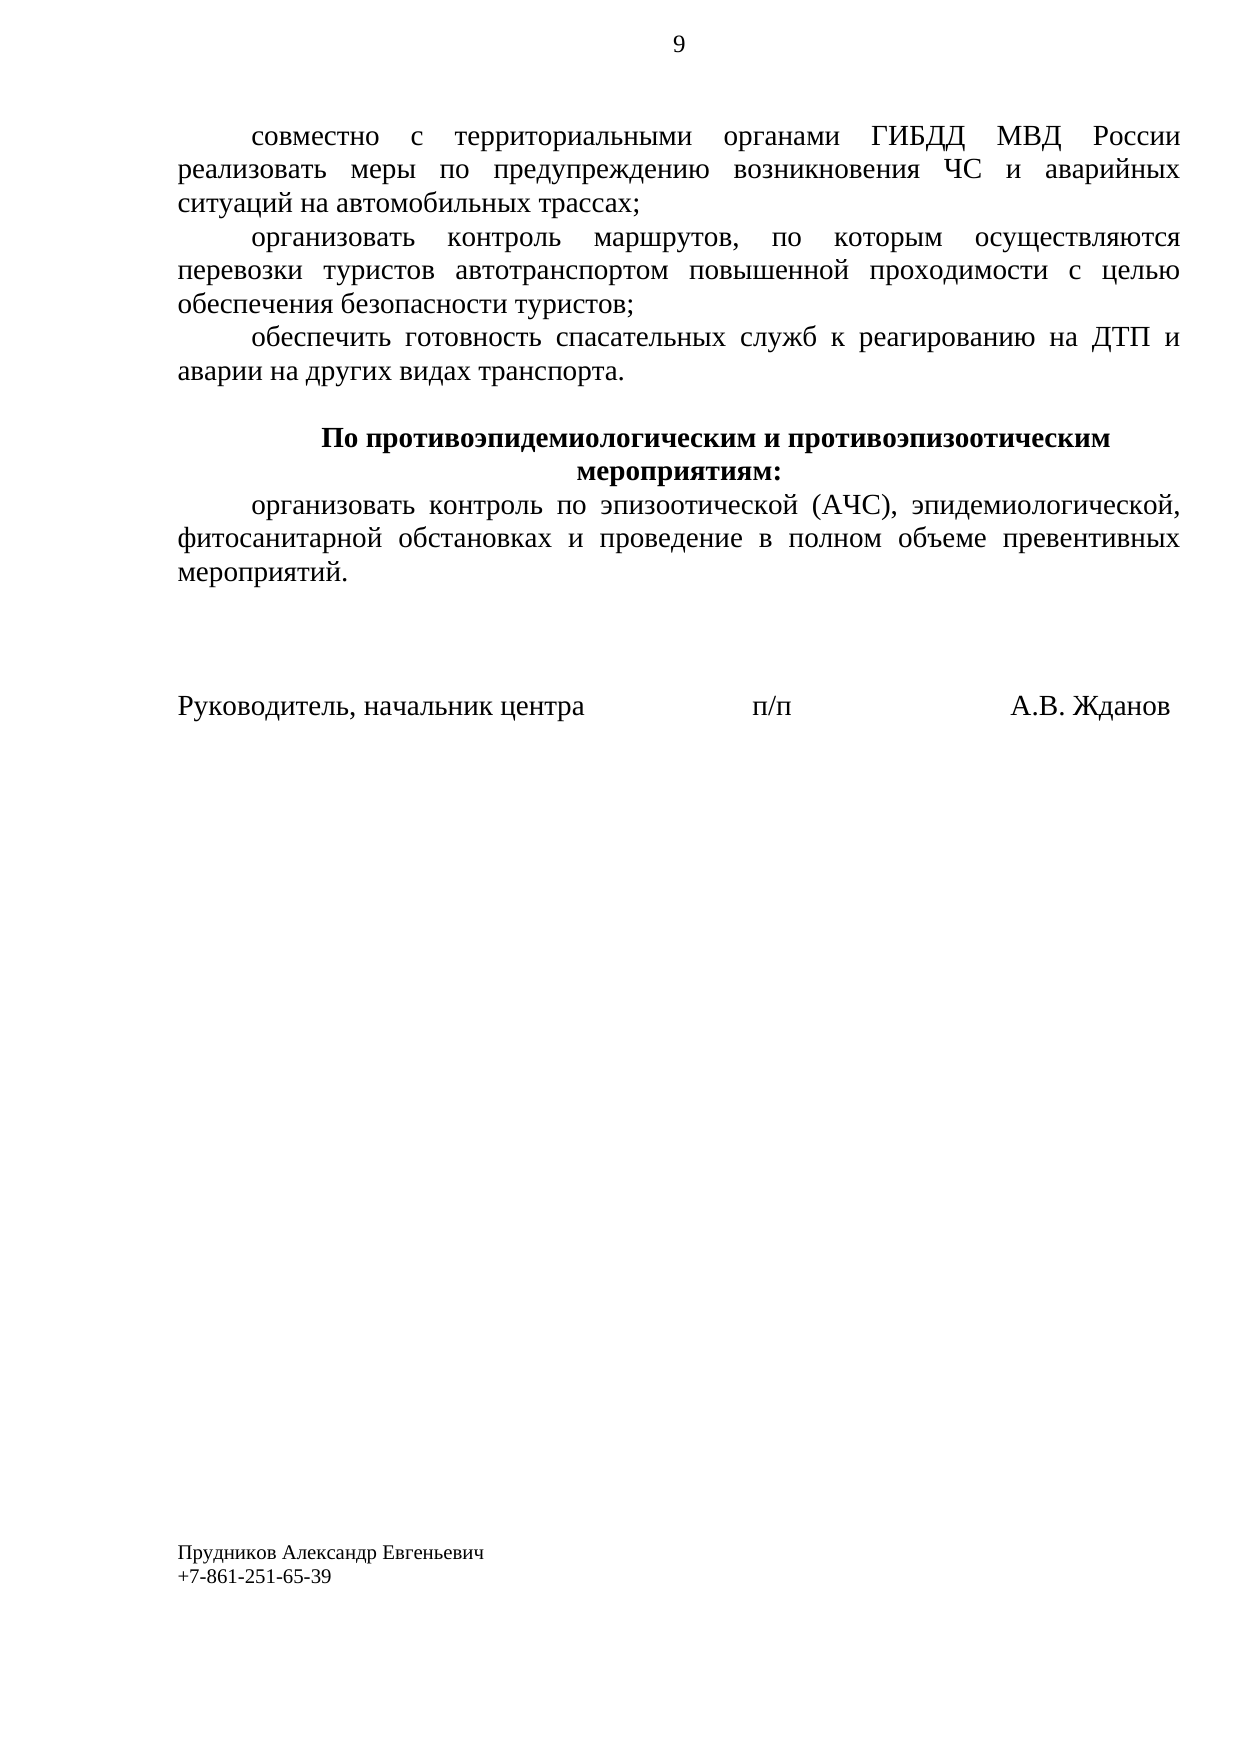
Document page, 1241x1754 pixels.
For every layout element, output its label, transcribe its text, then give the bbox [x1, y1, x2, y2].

text Руководитель, начальник центра п/п А.В. Жданов [177, 688, 1181, 722]
text обеспечить готовность спасательных служб к реагированию на ДТП и аварии на других видах транспорта. [177, 319, 1181, 386]
text Прудников Александр Евгеньевич [177, 1540, 1181, 1564]
text организовать контроль маршрутов, по которым осуществляются перевозки туристов автотранспортом повышенной проходимости с целью обеспечения безопасности туристов; [177, 219, 1181, 319]
text +7-861-251-65-39 [177, 1564, 1181, 1588]
text По противоэпидемиологическим и противоэпизоотическим мероприятиям: [177, 420, 1181, 487]
text организовать контроль по эпизоотической (АЧС), эпидемиологической, фитосанитарной обстановках и проведение в полном объеме превентивных мероприятий. [177, 487, 1181, 588]
text совместно с территориальными органами ГИБДД МВД России реализовать меры по предупреждению возникновения ЧС и аварийных ситуаций на автомобильных трассах; [177, 118, 1181, 219]
